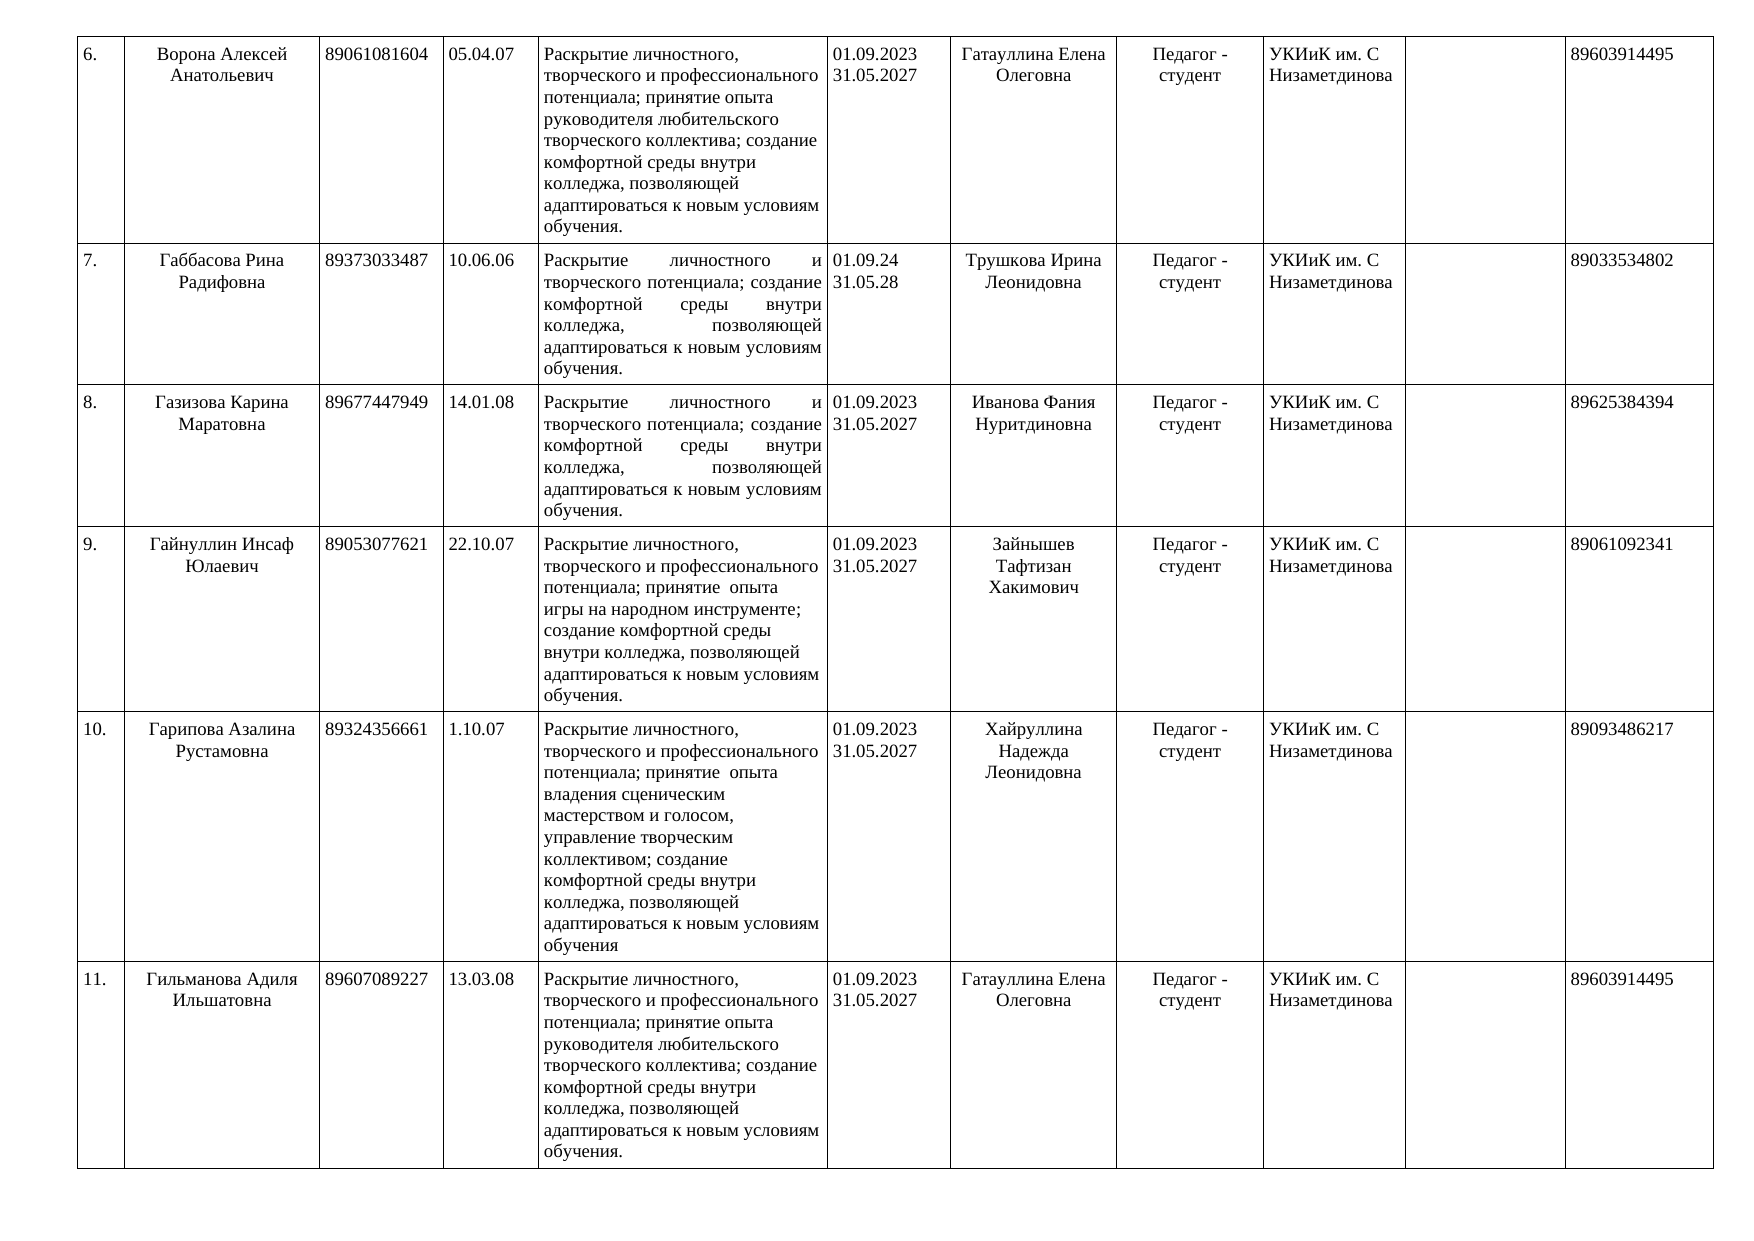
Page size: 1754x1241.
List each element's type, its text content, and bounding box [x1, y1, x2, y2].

table_cell 6. [78, 37, 124, 242]
table_cell Педагог - студент [1117, 527, 1263, 711]
table_cell 14.01.08 [444, 385, 538, 526]
table_cell 89603914495 [1566, 37, 1713, 242]
table_cell 11. [78, 962, 124, 1167]
table_cell 89625384394 [1566, 385, 1713, 526]
table_cell Трушкова Ирина Леонидовна [951, 244, 1116, 384]
table_cell 22.10.07 [444, 527, 538, 711]
table_cell 1.10.07 [444, 712, 538, 961]
table_cell 10. [78, 712, 124, 961]
table_cell Гайнуллин Инсаф Юлаевич [125, 527, 319, 711]
table_cell [1406, 385, 1565, 526]
table_cell 01.09.24 31.05.28 [828, 244, 950, 384]
table_cell Педагог - студент [1117, 385, 1263, 526]
table_cell Раскрытие личностного и творческого потенциала; создание комфортной среды внутри колледжа, позволяющей адаптироваться к новым условиям обучения. [539, 385, 827, 526]
table_cell 8. [78, 385, 124, 526]
table_cell Иванова Фания Нуритдиновна [951, 385, 1116, 526]
table_cell 10.06.06 [444, 244, 538, 384]
table_cell Раскрытие личностного и творческого потенциала; создание комфортной среды внутри колледжа, позволяющей адаптироваться к новым условиям обучения. [539, 244, 827, 384]
table_cell Габбасова Рина Радифовна [125, 244, 319, 384]
table_cell 01.09.2023 31.05.2027 [828, 37, 950, 242]
table_cell Гатауллина Елена Олеговна [951, 37, 1116, 242]
table_cell 89677447949 [320, 385, 443, 526]
table_cell Раскрытие личностного, творческого и профессионального потенциала; принятие опыта игры на народном инструменте; создание комфортной среды внутри колледжа, позволяющей адаптироваться к новым условиям обучения. [539, 527, 827, 711]
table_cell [951, 962, 1116, 1167]
table_cell [1406, 962, 1565, 1167]
table_cell 89607089227 [320, 962, 443, 1167]
table_cell 89603914495 [1566, 962, 1713, 1167]
table_cell [1406, 244, 1565, 384]
table_cell 13.03.08 [444, 962, 538, 1167]
table_cell Гильманова Адиля Ильшатовна [125, 962, 319, 1167]
table_cell 89324356661 [320, 712, 443, 961]
table_cell УКИиК им. С Низаметдинова [1264, 385, 1405, 526]
table_cell Раскрытие личностного, творческого и профессионального потенциала; принятие опыта владения сценическим мастерством и голосом, управление творческим коллективом; создание комфортной среды внутри колледжа, позволяющей адаптироваться к новым условиям обучения [539, 712, 827, 961]
table_cell Педагог - студент [1117, 962, 1263, 1167]
table_cell Газизова Карина Маратовна [125, 385, 319, 526]
table_cell [1406, 712, 1565, 961]
table_cell 05.04.07 [444, 37, 538, 242]
table_cell 89033534802 [1566, 244, 1713, 384]
table_cell 01.09.2023 31.05.2027 [828, 712, 950, 961]
table_cell 89373033487 [320, 244, 443, 384]
table_cell [1406, 37, 1565, 242]
table_cell Зайнышев Тафтизан Хакимович [951, 527, 1116, 711]
table_cell УКИиК им. С Низаметдинова [1264, 712, 1405, 961]
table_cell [828, 962, 950, 1167]
table_cell Гарипова Азалина Рустамовна [125, 712, 319, 961]
table_cell 89061081604 [320, 37, 443, 242]
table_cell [1264, 962, 1405, 1167]
table_cell 89053077621 [320, 527, 443, 711]
table_cell УКИиК им. С Низаметдинова [1264, 527, 1405, 711]
table_cell 7. [78, 244, 124, 384]
table_cell Хайруллина Надежда Леонидовна [951, 712, 1116, 961]
table_cell Педагог - студент [1117, 712, 1263, 961]
table_cell Педагог - студент [1117, 244, 1263, 384]
table_cell 01.09.2023 31.05.2027 [828, 527, 950, 711]
table_cell 89093486217 [1566, 712, 1713, 961]
table_cell [1406, 527, 1565, 711]
table_cell Ворона Алексей Анатольевич [125, 37, 319, 242]
table_cell УКИиК им. С Низаметдинова [1264, 244, 1405, 384]
table_cell 01.09.2023 31.05.2027 [828, 385, 950, 526]
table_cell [1264, 37, 1405, 242]
table_cell 9. [78, 527, 124, 711]
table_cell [539, 962, 827, 1167]
table_cell Педагог - студент [1117, 37, 1263, 242]
table_cell 89061092341 [1566, 527, 1713, 711]
